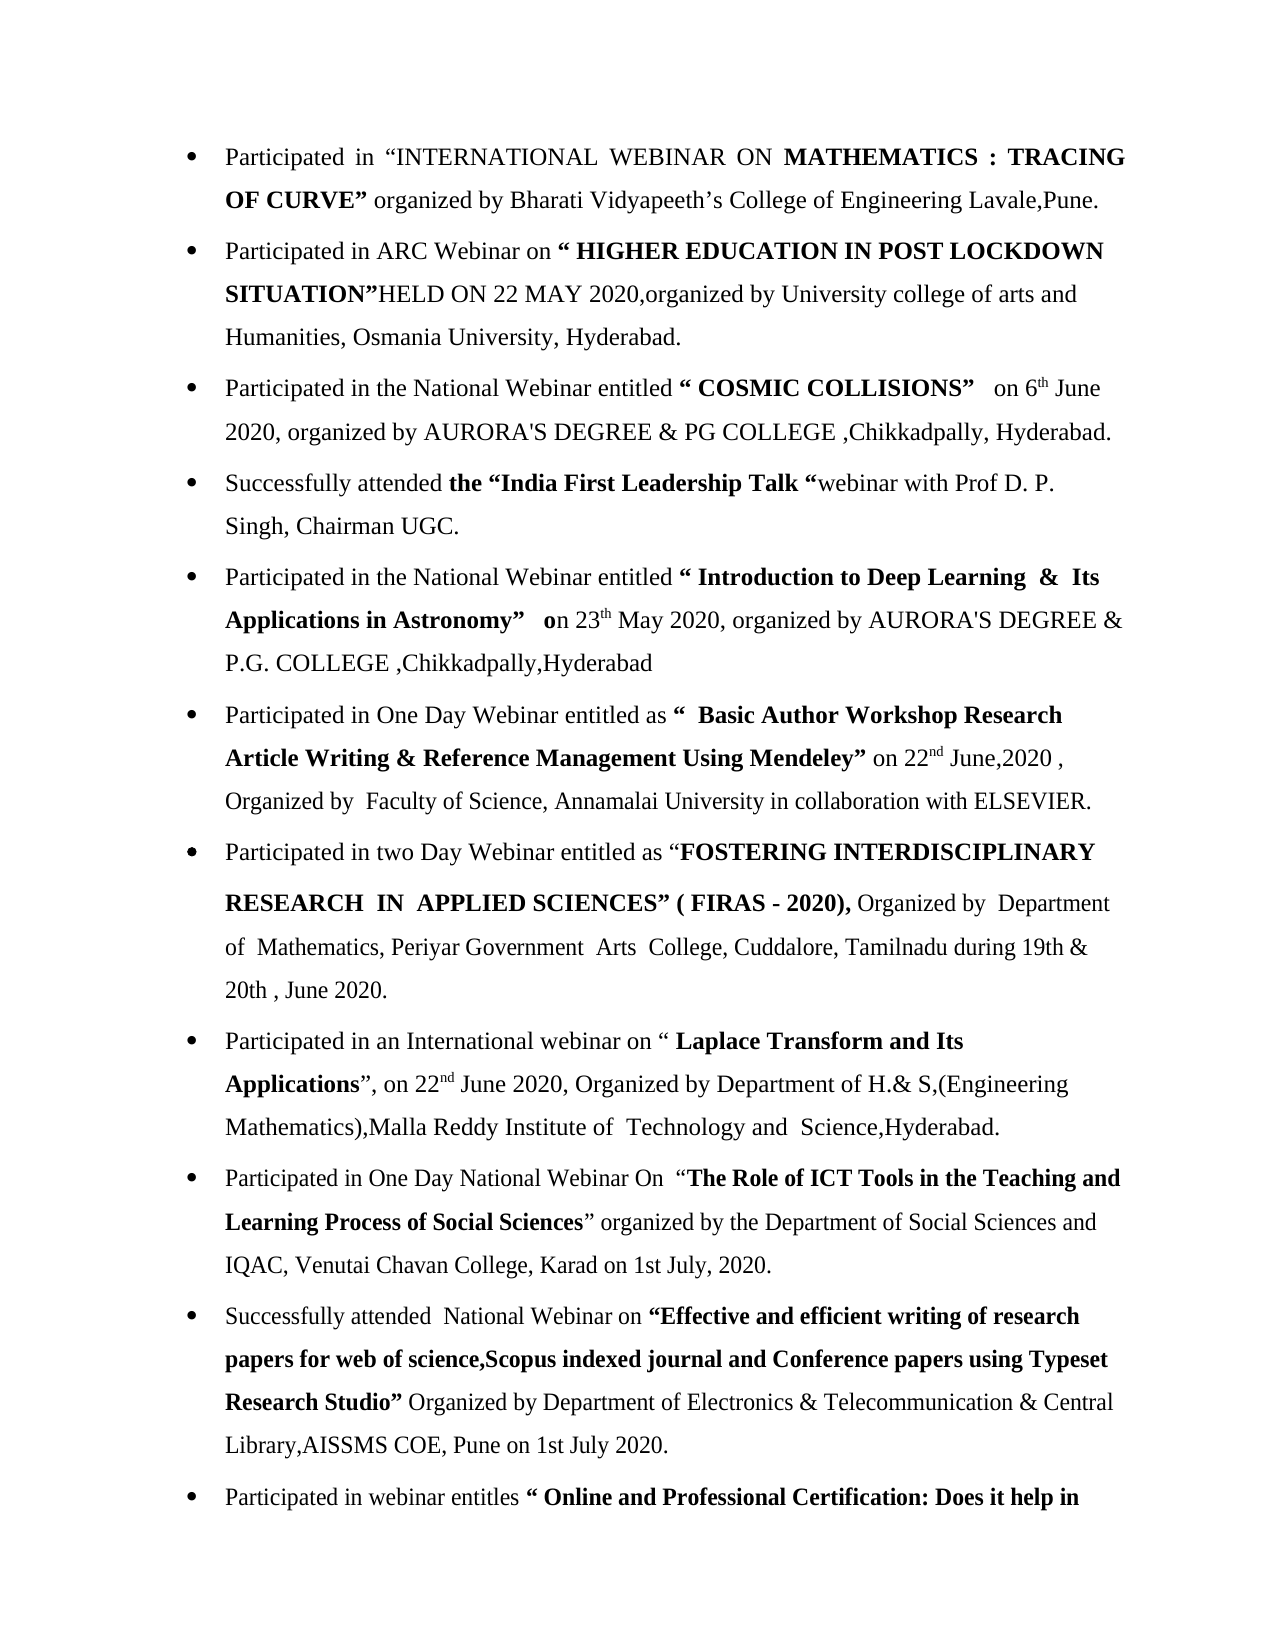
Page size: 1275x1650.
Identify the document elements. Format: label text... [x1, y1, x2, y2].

list Participated in “INTERNATIONAL WEBINAR ON MATHEMATICS : TRACING OF CURVE” organized by Bharati Vidyapeeth’s College of Engineering Lavale,Pune. [187, 142, 1126, 213]
list Participated in the National Webinar entitled “ Introduction to Deep Learning & Its Applications in Astronomy” on 23th May 2020, organized by AURORA'S DEGREE & P.G. COLLEGE ,Chikkadpally,Hyderabad [187, 562, 1126, 677]
list Participated in One Day Webinar entitled as “ Basic Author Workshop Research Article Writing & Reference Management Using Mendeley” on 22nd June,2020 , Organized by Faculty of Science, Annamalai University in collaboration with ELSEVIER. [187, 700, 1126, 815]
list Participated in ARC Webinar on “ HIGHER EDUCATION IN POST LOCKDOWN SITUATION”HELD ON 22 MAY 2020,organized by University college of arts and Humanities, Osmania University, Hyderabad. [187, 236, 1126, 351]
list Participated in two Day Webinar entitled as “FOSTERING INTERDISCIPLINARY [187, 837, 1126, 866]
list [187, 1482, 1126, 1510]
list Successfully attended the “India First Leadership Talk “webinar with Prof D. P. Singh, Chairman UGC. [187, 468, 1126, 540]
list Successfully attended National Webinar on “Effective and efficient writing of research papers for web of science,Scopus indexed journal and Conference papers using Typeset Research Studio” Organized by Department of Electronics & Telecommunication & Central Library,AISSMS COE, Pune on 1st July 2020. [187, 1301, 1126, 1459]
list Participated in One Day National Webinar On “The Role of ICT Tools in the Teaching and Learning Process of Social Sciences” organized by the Department of Social Sciences and IQAC, Venutai Chavan College, Karad on 1st July, 2020. [187, 1163, 1126, 1278]
list RESEARCH IN APPLIED SCIENCES” ( FIRAS - 2020), Organized by Department of Mathematics, Periyar Government Arts College, Cuddalore, Tamilnadu during 19th & 20th , June 2020. [225, 888, 1126, 1003]
list Participated in the National Webinar entitled “ COSMIC COLLISIONS” on 6th June 2020, organized by AURORA'S DEGREE & PG COLLEGE ,Chikkadpally, Hyderabad. [187, 373, 1126, 445]
list Participated in an International webinar on “ Laplace Transform and Its Applications”, on 22nd June 2020, Organized by Department of H.& S,(Engineering Mathematics),Malla Reddy Institute of Technology and Science,Hyderabad. [187, 1026, 1126, 1141]
